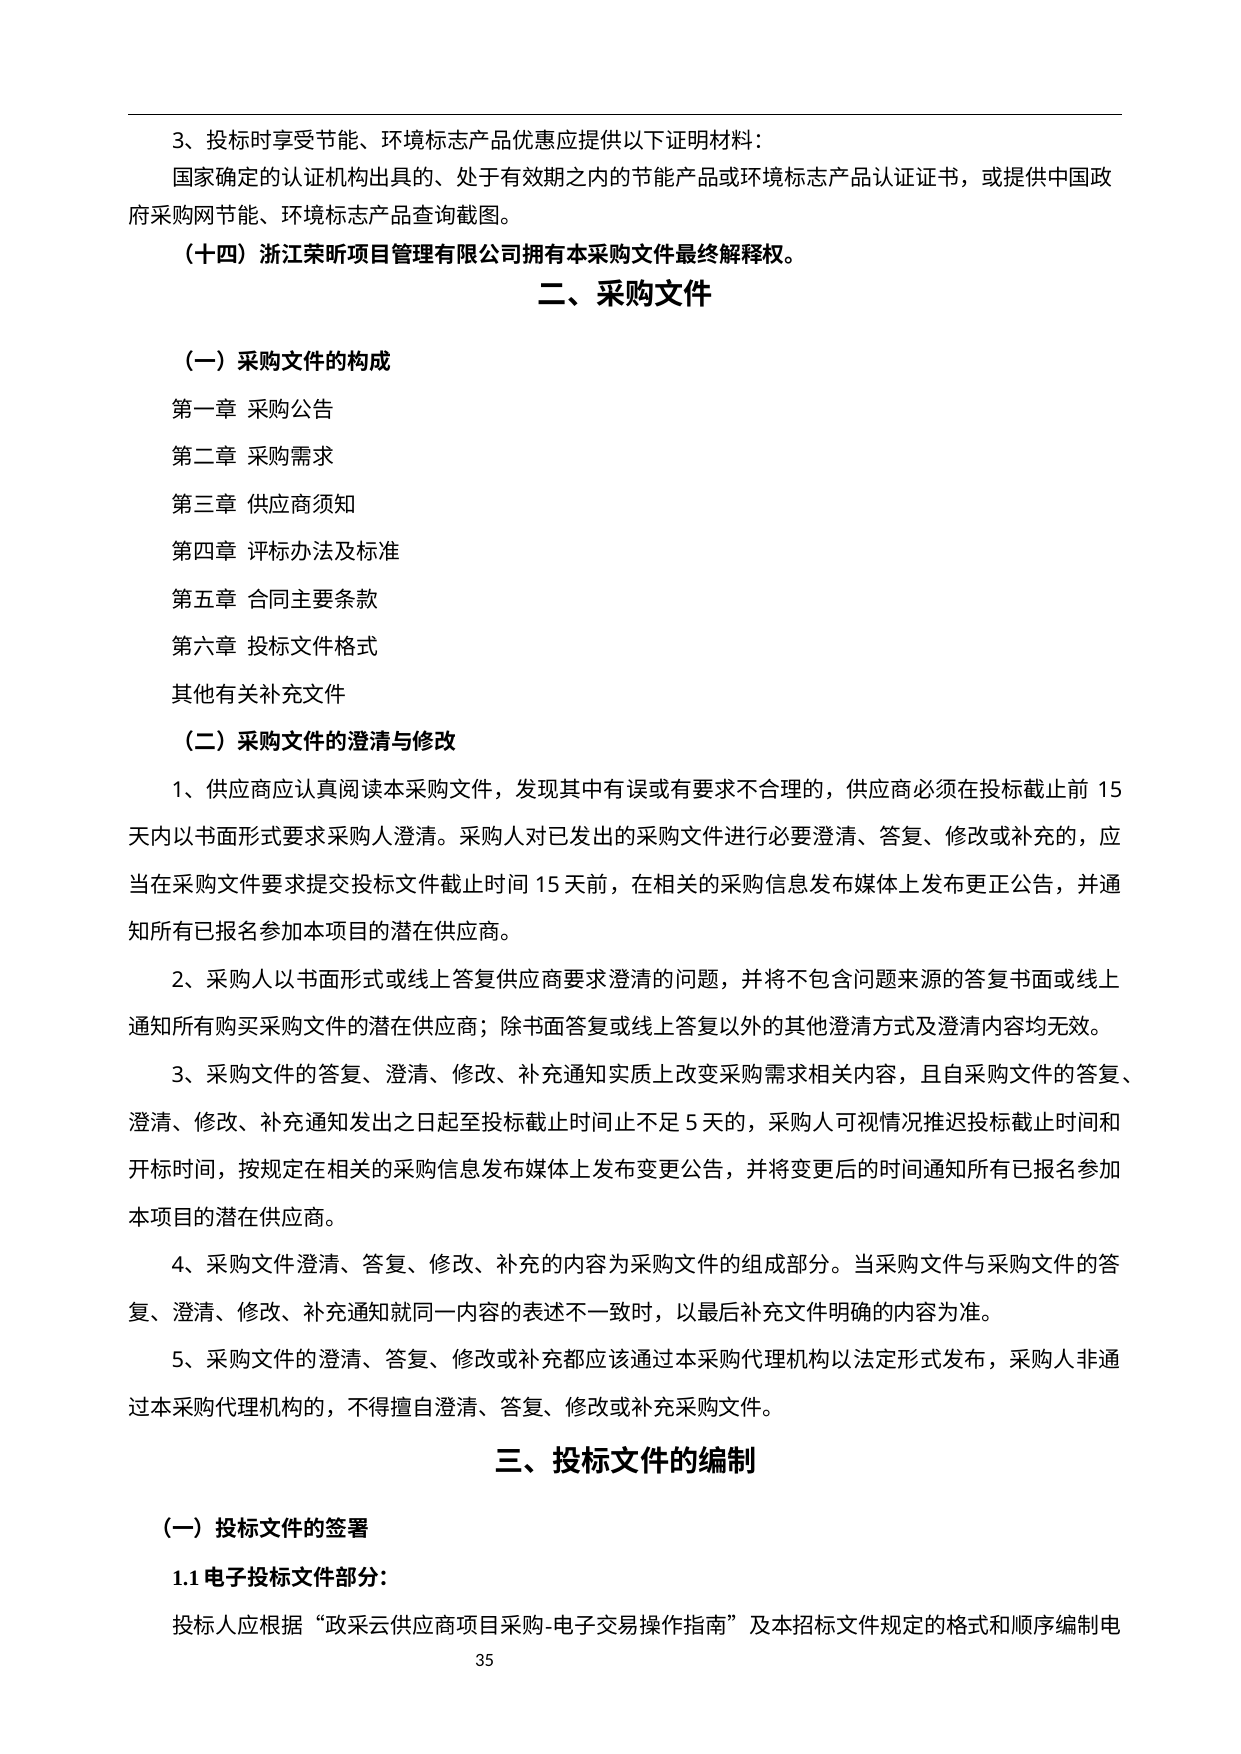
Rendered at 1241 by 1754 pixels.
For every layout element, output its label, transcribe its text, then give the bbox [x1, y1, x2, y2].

text 三、投标文件的编制 [128, 1437, 1122, 1479]
text 4、采购文件澄清、答复、修改、补充的内容为采购文件的组成部分。当采购文件与采购文件的答复、澄清、修改、补充通知就同一内容的表述不一致时，以最后补充文件明确的内容为准。 [128, 1247, 1122, 1326]
text 2、采购人以书面形式或线上答复供应商要求澄清的问题，并将不包含问题来源的答复书面或线上通知所有购买采购文件的潜在供应商；除书面答复或线上答复以外的其他澄清方式及澄清内容均无效。 [128, 962, 1122, 1041]
text 1.1电子投标文件部分： [128, 1559, 1122, 1592]
text 国家确定的认证机构出具的、处于有效期之内的节能产品或环境标志产品认证证书，或提供中国政府采购网节能、环境标志产品查询截图。 [128, 156, 1122, 231]
list （二）采购文件的澄清与修改 [128, 724, 1122, 756]
text 第四章 评标办法及标准 [128, 534, 1122, 566]
text 第一章 采购公告 [128, 392, 1122, 423]
text 其他有关补充文件 [128, 677, 1122, 708]
text （十四）浙江荣昕项目管理有限公司拥有本采购文件最终解释权。 [128, 237, 1122, 268]
text 3、采购文件的答复、澄清、修改、补充通知实质上改变采购需求相关内容，且自采购文件的答复、澄清、修改、补充通知发出之日起至投标截止时间止不足5天的，采购人可视情况推迟投标截止时间和开标时间，按规定在相关的采购信息发布媒体上发布变更公告，并将变更后的时间通知所有已报名参加本项目的潜在供应商。 [128, 1057, 1122, 1231]
text 第五章 合同主要条款 [128, 582, 1122, 613]
text 二、采购文件 [128, 271, 1122, 313]
text 1、供应商应认真阅读本采购文件，发现其中有误或有要求不合理的，供应商必须在投标截止前15天内以书面形式要求采购人澄清。采购人对已发出的采购文件进行必要澄清、答复、修改或补充的，应当在采购文件要求提交投标文件截止时间15天前，在相关的采购信息发布媒体上发布更正公告，并通知所有已报名参加本项目的潜在供应商。 [128, 772, 1122, 946]
text 第三章 供应商须知 [128, 487, 1122, 518]
text （一）采购文件的构成 [128, 344, 1122, 376]
text 5、采购文件的澄清、答复、修改或补充都应该通过本采购代理机构以法定形式发布，采购人非通过本采购代理机构的，不得擅自澄清、答复、修改或补充采购文件。 [128, 1342, 1122, 1421]
text 第六章 投标文件格式 [128, 629, 1122, 661]
text （一）投标文件的签署 [128, 1511, 1122, 1543]
text 第二章 采购需求 [128, 439, 1122, 471]
text 3、投标时享受节能、环境标志产品优惠应提供以下证明材料： [128, 118, 1122, 156]
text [128, 1607, 1122, 1640]
